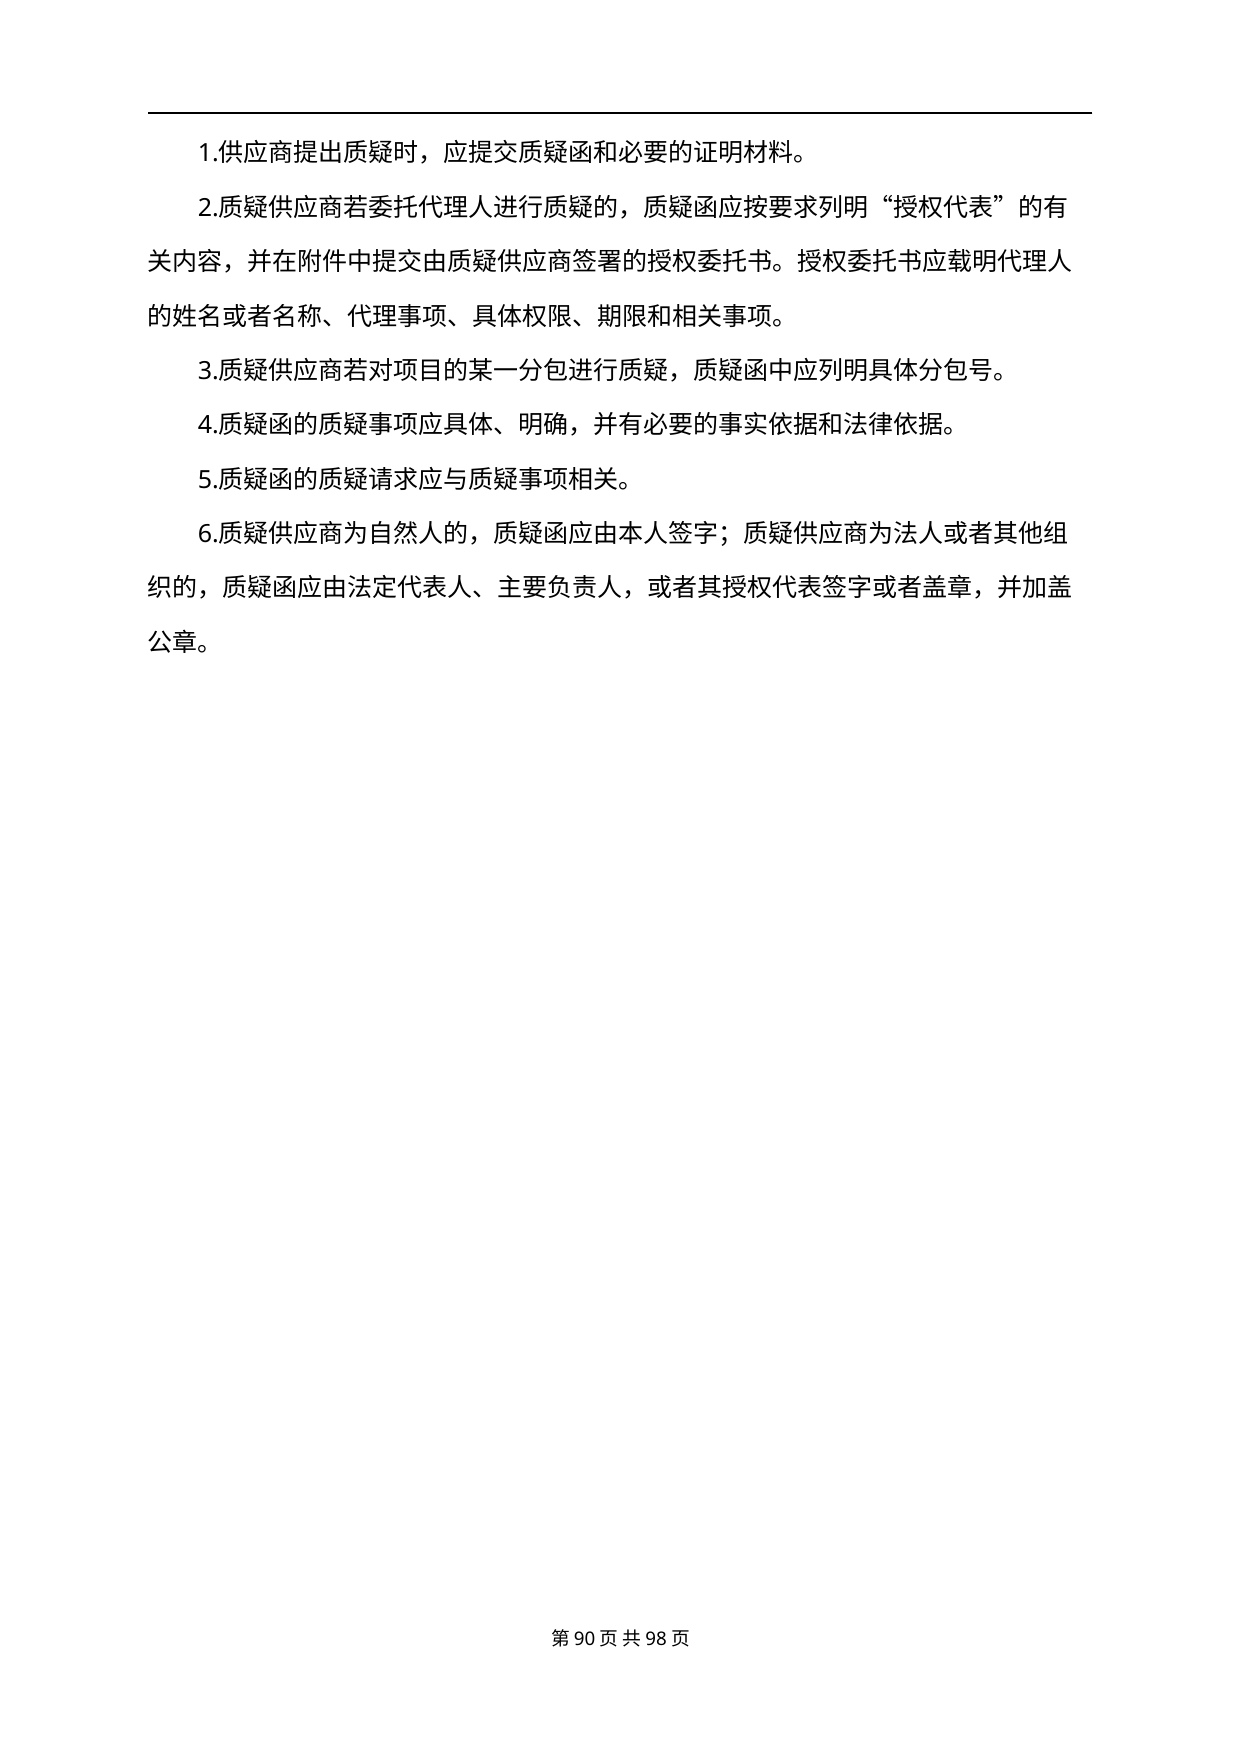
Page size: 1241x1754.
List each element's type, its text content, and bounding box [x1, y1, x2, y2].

text 6.质疑供应商为自然人的，质疑函应由本人签字；质疑供应商为法人或者其他组织的，质疑函应由法定代表人、主要负责人，或者其授权代表签字或者盖章，并加盖公章。 [148, 513, 1092, 658]
text 5.质疑函的质疑请求应与质疑事项相关。 [148, 459, 1092, 495]
text 1.供应商提出质疑时，应提交质疑函和必要的证明材料。 [148, 133, 1092, 169]
text 3.质疑供应商若对项目的某一分包进行质疑，质疑函中应列明具体分包号。 [148, 350, 1092, 387]
text 4.质疑函的质疑事项应具体、明确，并有必要的事实依据和法律依据。 [148, 405, 1092, 441]
text 2.质疑供应商若委托代理人进行质疑的，质疑函应按要求列明“授权代表”的有关内容，并在附件中提交由质疑供应商签署的授权委托书。授权委托书应载明代理人的姓名或者名称、代理事项、具体权限、期限和相关事项。 [148, 187, 1092, 332]
